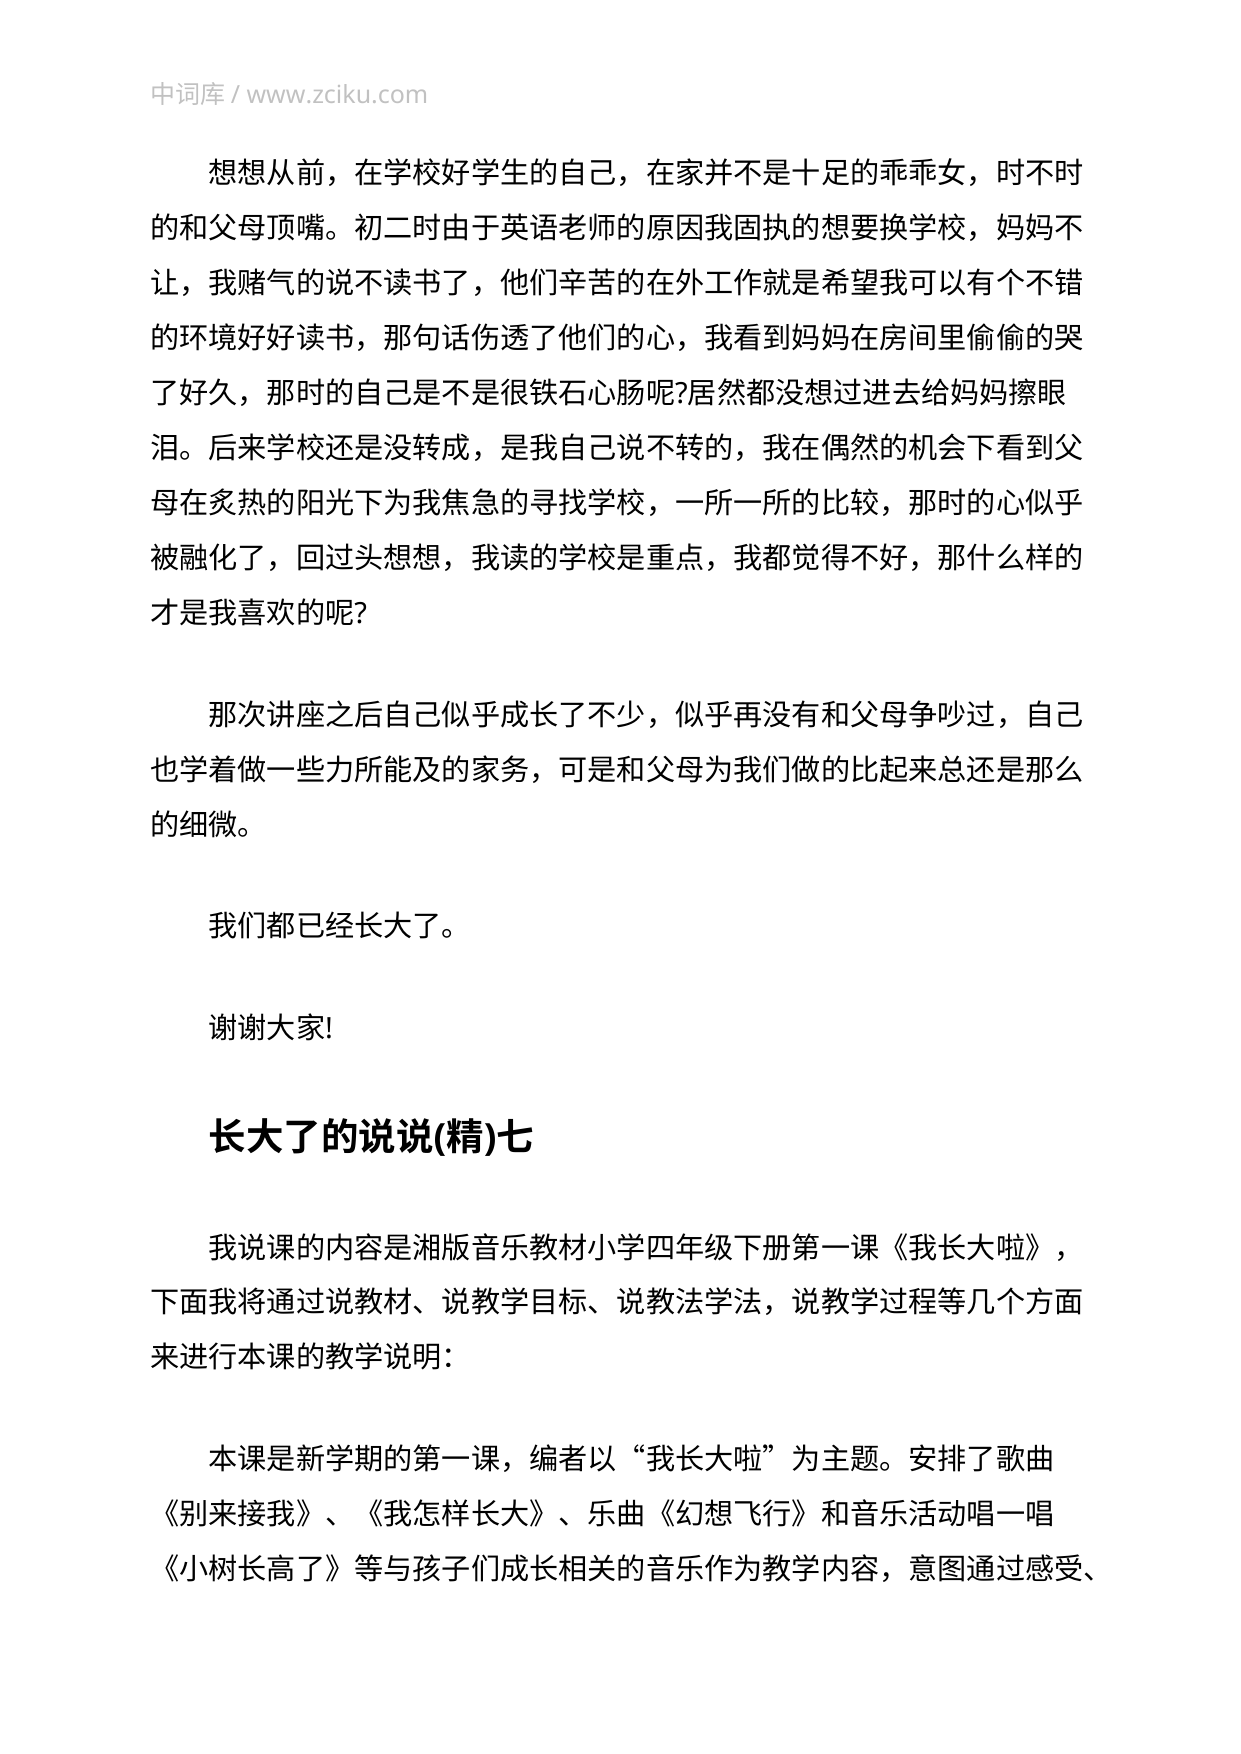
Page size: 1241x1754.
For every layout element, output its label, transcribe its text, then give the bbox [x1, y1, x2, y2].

text 谢谢大家! [150, 1004, 1090, 1047]
text 我们都已经长大了。 [150, 903, 1090, 945]
text 长大了的说说(精)七 [150, 1107, 1090, 1161]
text 我说课的内容是湘版音乐教材小学四年级下册第一课《我长大啦》，下面我将通过说教材、说教学目标、说教法学法，说教学过程等几个方面来进行本课的教学说明： [150, 1224, 1090, 1376]
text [150, 1436, 1090, 1588]
text 想想从前，在学校好学生的自己，在家并不是十足的乖乖女，时不时的和父母顶嘴。初二时由于英语老师的原因我固执的想要换学校，妈妈不让，我赌气的说不读书了，他们辛苦的在外工作就是希望我可以有个不错的环境好好读书，那句话伤透了他们的心，我看到妈妈在房间里偷偷的哭了好久，那时的自己是不是很铁石心肠呢?居然都没想过进去给妈妈擦眼泪。后来学校还是没转成，是我自己说不转的，我在偶然的机会下看到父母在炙热的阳光下为我焦急的寻找学校，一所一所的比较，那时的心似乎被融化了，回过头想想，我读的学校是重点，我都觉得不好，那什么样的才是我喜欢的呢? [150, 150, 1090, 632]
text 那次讲座之后自己似乎成长了不少，似乎再没有和父母争吵过，自己也学着做一些力所能及的家务，可是和父母为我们做的比起来总还是那么的细微。 [150, 691, 1090, 843]
